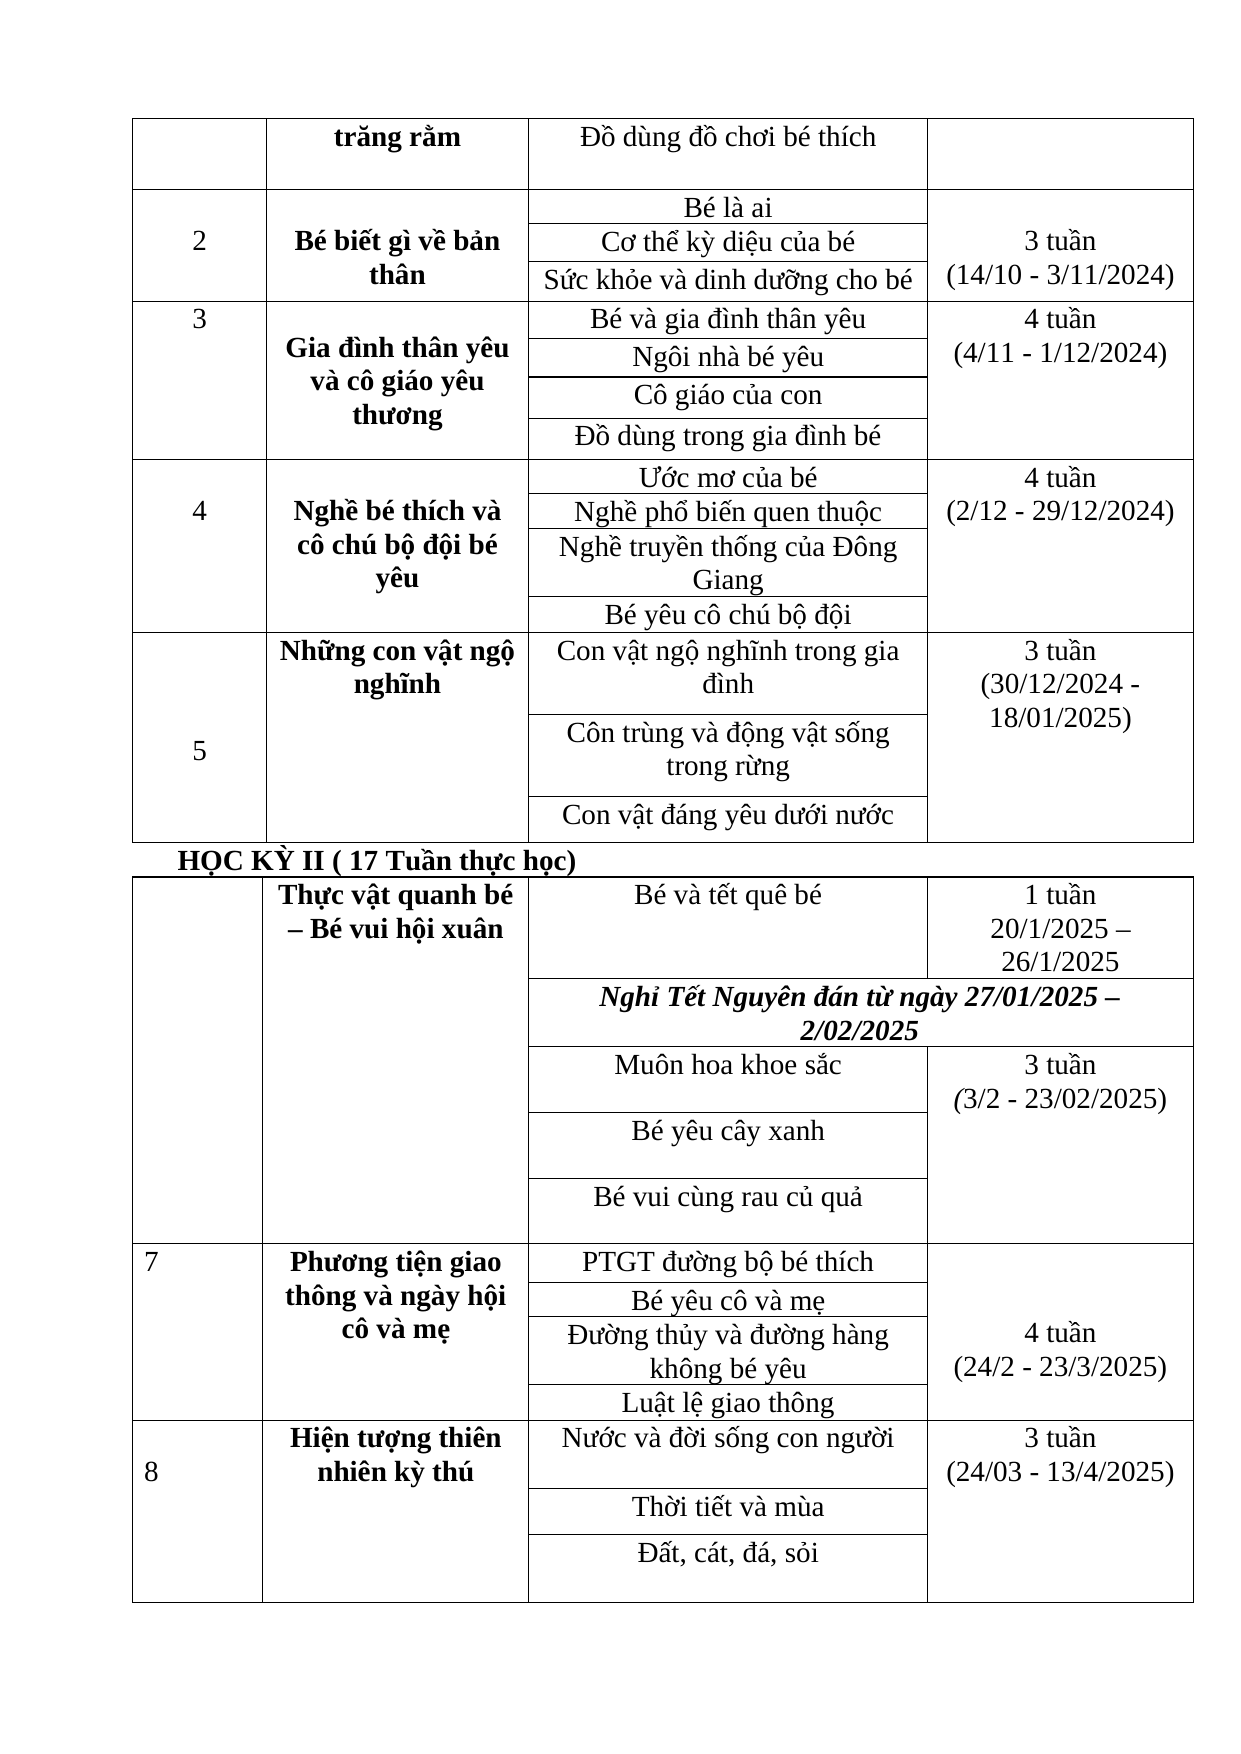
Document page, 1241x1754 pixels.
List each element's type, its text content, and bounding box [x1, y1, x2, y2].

table_cell 4 [133, 460, 266, 632]
table_cell 4 tuần (24/2 - 23/3/2025) [928, 1244, 1193, 1419]
table_cell 3 tuần (3/2 - 23/02/2025) [928, 1047, 1193, 1243]
table_cell Bé yêu cô chú bộ đội [529, 597, 927, 632]
table_cell Những con vật ngộ nghĩnh [267, 633, 528, 842]
table_cell 2 [133, 190, 266, 301]
table_cell Nghề bé thích và cô chú bộ đội bé yêu [267, 460, 528, 632]
table_cell Đường thủy và đường hàng không bé yêu [529, 1317, 927, 1384]
table_cell 4 tuần (4/11 - 1/12/2024) [928, 302, 1193, 459]
table_cell Bé yêu cô và mẹ [529, 1283, 927, 1316]
table_cell Bé vui cùng rau củ quả [529, 1179, 927, 1243]
table_cell 3 tuần (30/12/2024 - 18/01/2025) [928, 633, 1193, 842]
table_cell Nước và đời sống con người [529, 1421, 927, 1488]
table_header [133, 878, 262, 1243]
table_header Bé và tết quê bé [529, 878, 927, 978]
table_cell 3 tuần (24/03 - 13/4/2025) [928, 1421, 1193, 1602]
table_cell Nghề truyền thống của Đông Giang [529, 529, 927, 596]
table_cell Luật lệ giao thông [529, 1385, 927, 1419]
table_cell Cô giáo của con [529, 378, 927, 417]
table_cell Côn trùng và động vật sống trong rừng [529, 715, 927, 796]
table_cell 5 [133, 633, 266, 842]
table_cell 4 tuần (2/12 - 29/12/2024) [928, 460, 1193, 632]
table_cell Đồ dùng trong gia đình bé [529, 419, 927, 459]
table_cell Nghề phổ biến quen thuộc [529, 494, 927, 528]
table_cell Cơ thể kỳ diệu của bé [529, 224, 927, 261]
table_cell Hiện tượng thiên nhiên kỳ thú [263, 1421, 528, 1602]
table_cell 3 [133, 302, 266, 459]
table_cell 7 [133, 1244, 262, 1419]
table_cell PTGT đường bộ bé thích [529, 1244, 927, 1282]
table_cell Thời tiết và mùa [529, 1489, 927, 1534]
table_cell Con vật ngộ nghĩnh trong gia đình [529, 633, 927, 714]
table_cell Muôn hoa khoe sắc [529, 1047, 927, 1112]
table_header 1 tuần 20/1/2025 – 26/1/2025 [928, 878, 1193, 978]
table_cell Bé biết gì về bản thân [267, 190, 528, 301]
text HỌC KỲ II ( 17 Tuần thực học) [177, 843, 1122, 876]
table_cell Nghỉ Tết Nguyên đán từ ngày 27/01/2025 – 2/02/2025 [529, 979, 1193, 1046]
table_cell Bé và gia đình thân yêu [529, 302, 927, 338]
table_cell 3 tuần (14/10 - 3/11/2024) [928, 190, 1193, 301]
table_cell Đất, cát, đá, sỏi [529, 1535, 927, 1602]
table_cell Bé là ai [529, 190, 927, 223]
table_cell Ước mơ của bé [529, 460, 927, 493]
table_cell Sức khỏe và dinh dưỡng cho bé [529, 262, 927, 301]
table_cell Bé yêu cây xanh [529, 1113, 927, 1178]
table_cell Đồ dùng đồ chơi bé thích [529, 119, 927, 189]
table_cell Ngôi nhà bé yêu [529, 339, 927, 376]
table_cell Phương tiện giao thông và ngày hội cô và mẹ [263, 1244, 528, 1419]
table_cell 8 [133, 1421, 262, 1602]
table_header Thực vật quanh bé – Bé vui hội xuân [263, 878, 528, 1243]
table_cell Con vật đáng yêu dưới nước [529, 797, 927, 842]
table_cell Gia đình thân yêu và cô giáo yêu thương [267, 302, 528, 459]
